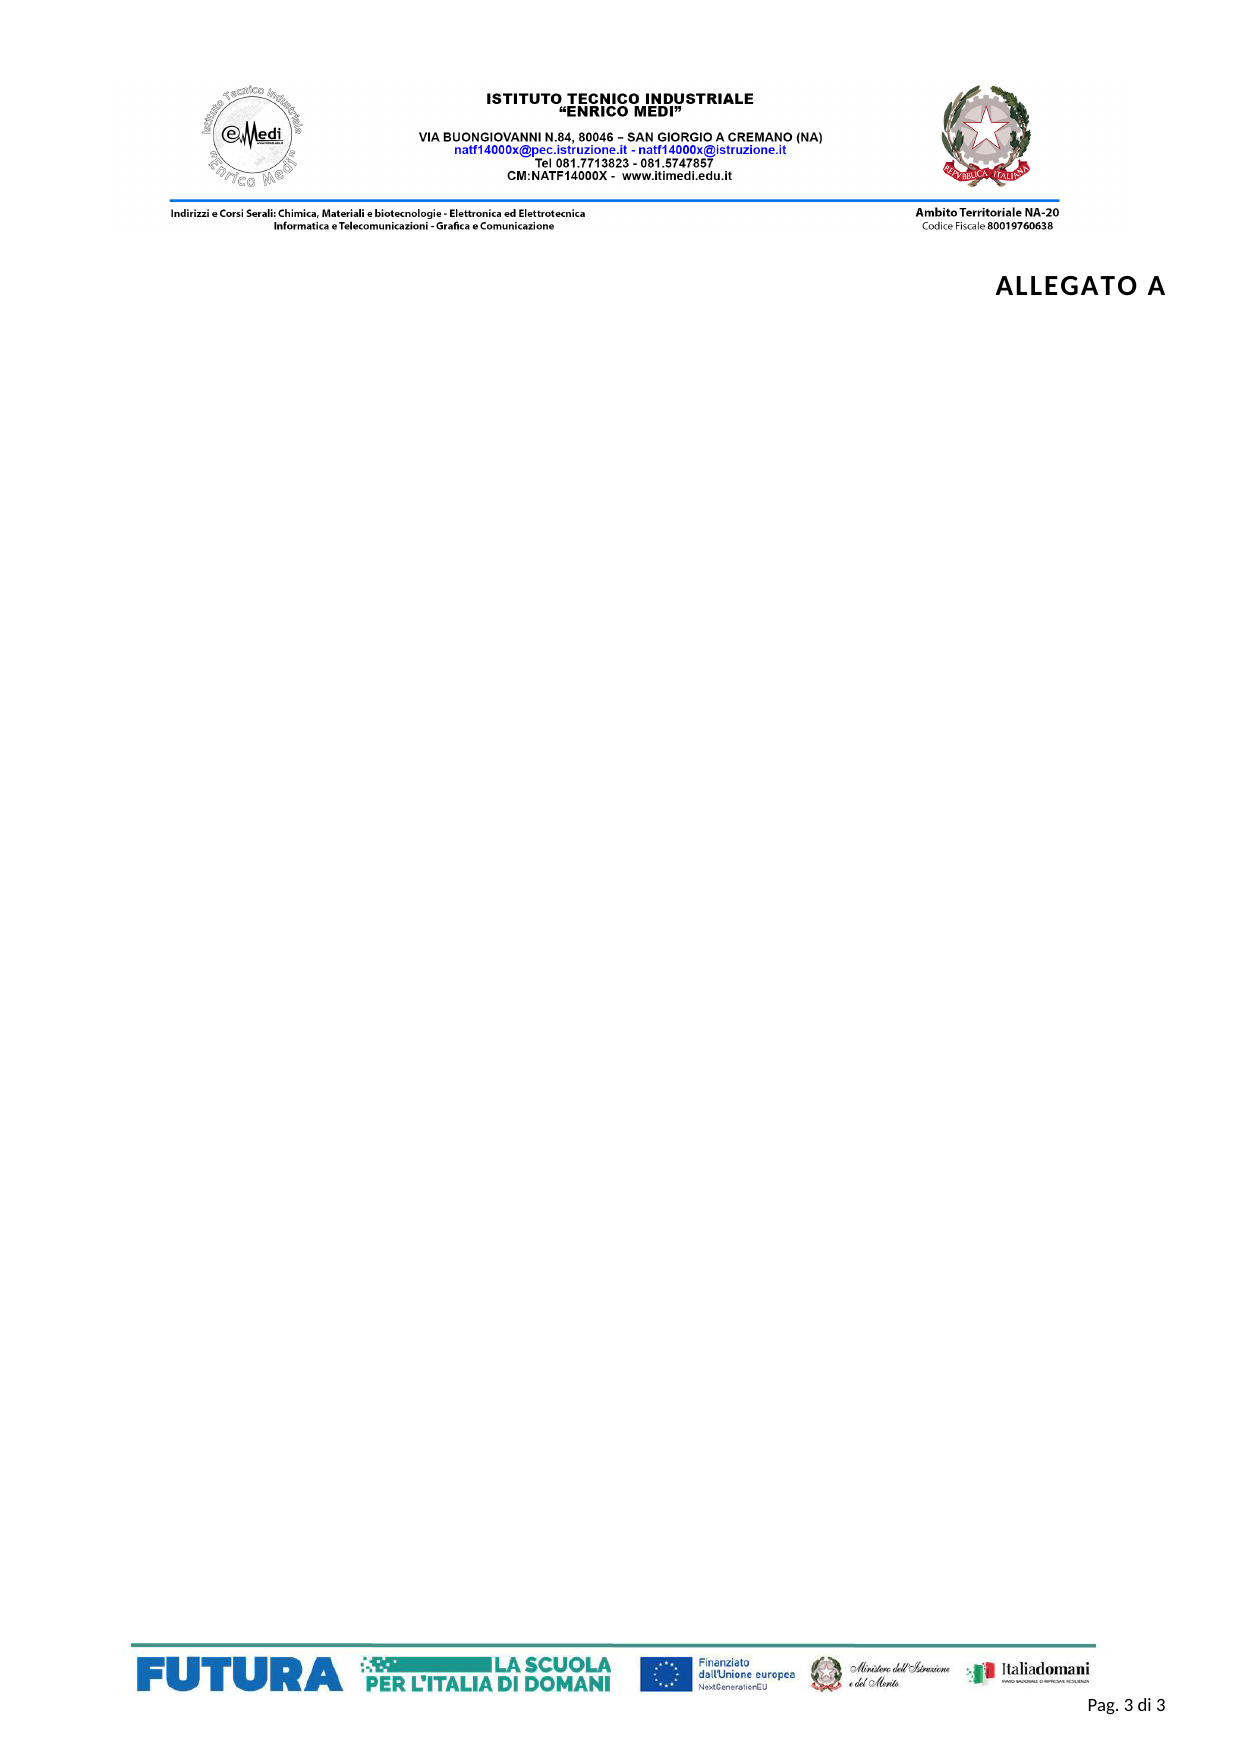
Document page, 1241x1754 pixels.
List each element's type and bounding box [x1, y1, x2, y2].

picture [110, 73, 1130, 239]
